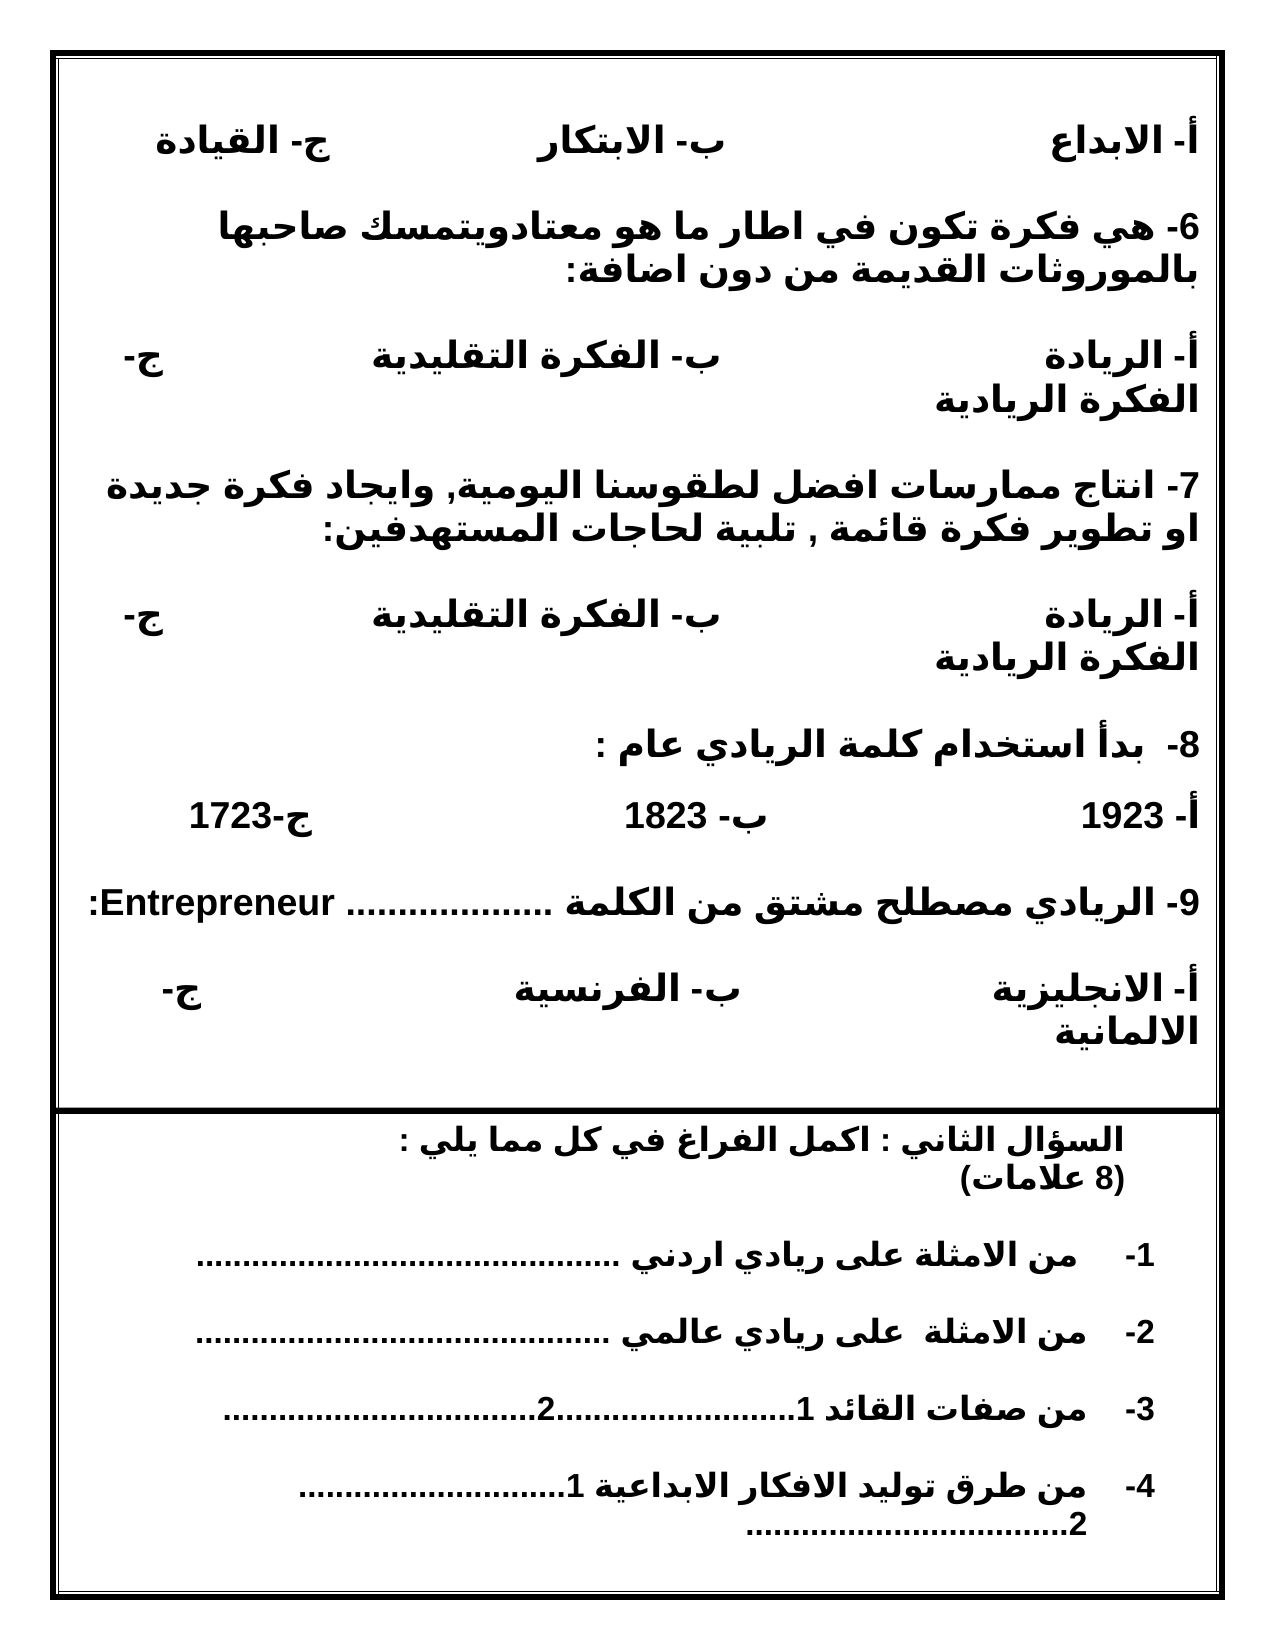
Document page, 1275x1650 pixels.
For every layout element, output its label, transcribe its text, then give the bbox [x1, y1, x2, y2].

text أ- الريادة ب- الفكرة التقليدية ج- الفكرة الريادية [75, 334, 1200, 420]
text أ- الابداع ب- الابتكار ج- القيادة [75, 118, 1200, 161]
text 6- هي فكرة تكون في اطار ما هو معتادويتمسك صاحبها بالموروثات القديمة من دون اضافة: [75, 204, 1200, 291]
list من صفات القائد 1..........................2.................................. [75, 1389, 1125, 1427]
list من طرق توليد الافكار الابداعية 1.............................2................................... [75, 1466, 1125, 1542]
text أ- الانجليزية ب- الفرنسية ج- الالمانية [75, 966, 1200, 1052]
text أ- 1923 ب- 1823 ج-1723 [75, 794, 1200, 837]
list من الامثلة على ريادي عالمي ............................................. [75, 1312, 1125, 1350]
list السؤال الثاني : اكمل الفراغ في كل مما يلي : (8 علامات) [75, 1120, 1125, 1197]
text 9- الريادي مصطلح مشتق من الكلمة .................... Entrepreneur: [75, 880, 1200, 923]
text أ- الريادة ب- الفكرة التقليدية ج- الفكرة الريادية [75, 592, 1200, 679]
text 7- انتاج ممارسات افضل لطقوسنا اليومية, وايجاد فكرة جديدة او تطوير فكرة قائمة , تلبية لحاجات المستهدفين: [75, 463, 1200, 549]
list من الامثلة على ريادي اردني .............................................. [75, 1235, 1125, 1273]
text 8- بدأ استخدام كلمة الريادي عام : [75, 722, 1200, 765]
